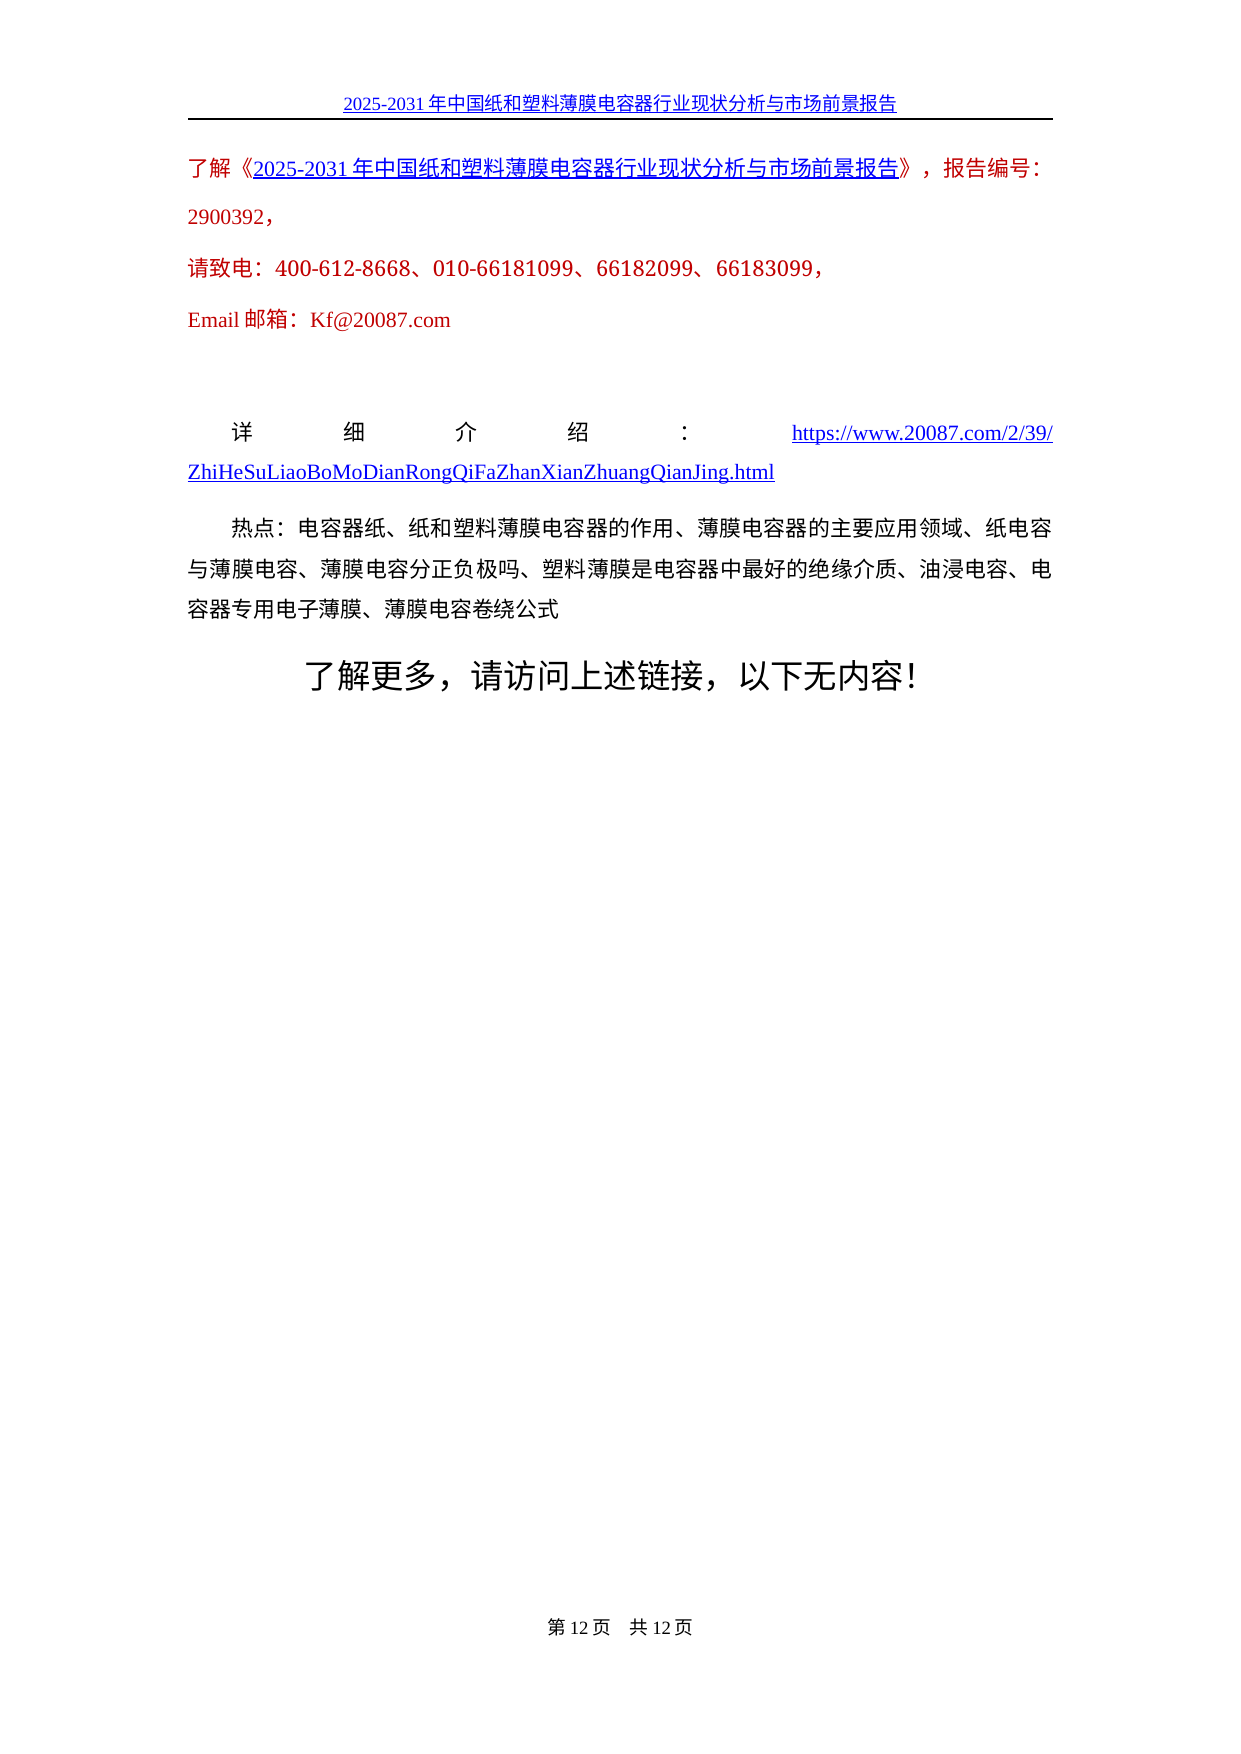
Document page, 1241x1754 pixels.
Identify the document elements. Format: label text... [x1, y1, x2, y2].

text 详细介绍：https://www.20087.com/2/39/ZhiHeSuLiaoBoMoDianRongQiFaZhanXianZhuangQianJing.html [187, 415, 1053, 488]
title 了解更多，请访问上述链接，以下无内容！ [187, 642, 1053, 707]
text 请致电：400-612-8668、010-66181099、66182099、66183099， [187, 251, 1053, 283]
text Email邮箱：Kf@20087.com [187, 302, 1053, 334]
text 了解《2025-2031年中国纸和塑料薄膜电容器行业现状分析与市场前景报告》，报告编号：2900392， [187, 150, 1053, 231]
text 热点：电容器纸、纸和塑料薄膜电容器的作用、薄膜电容器的主要应用领域、纸电容 与薄膜电容、薄膜电容分正负极吗、塑料薄膜是电容器中最好的绝缘介质、油浸电容、电容器专用电子薄膜、薄膜电容卷绕公式 [187, 511, 1053, 624]
